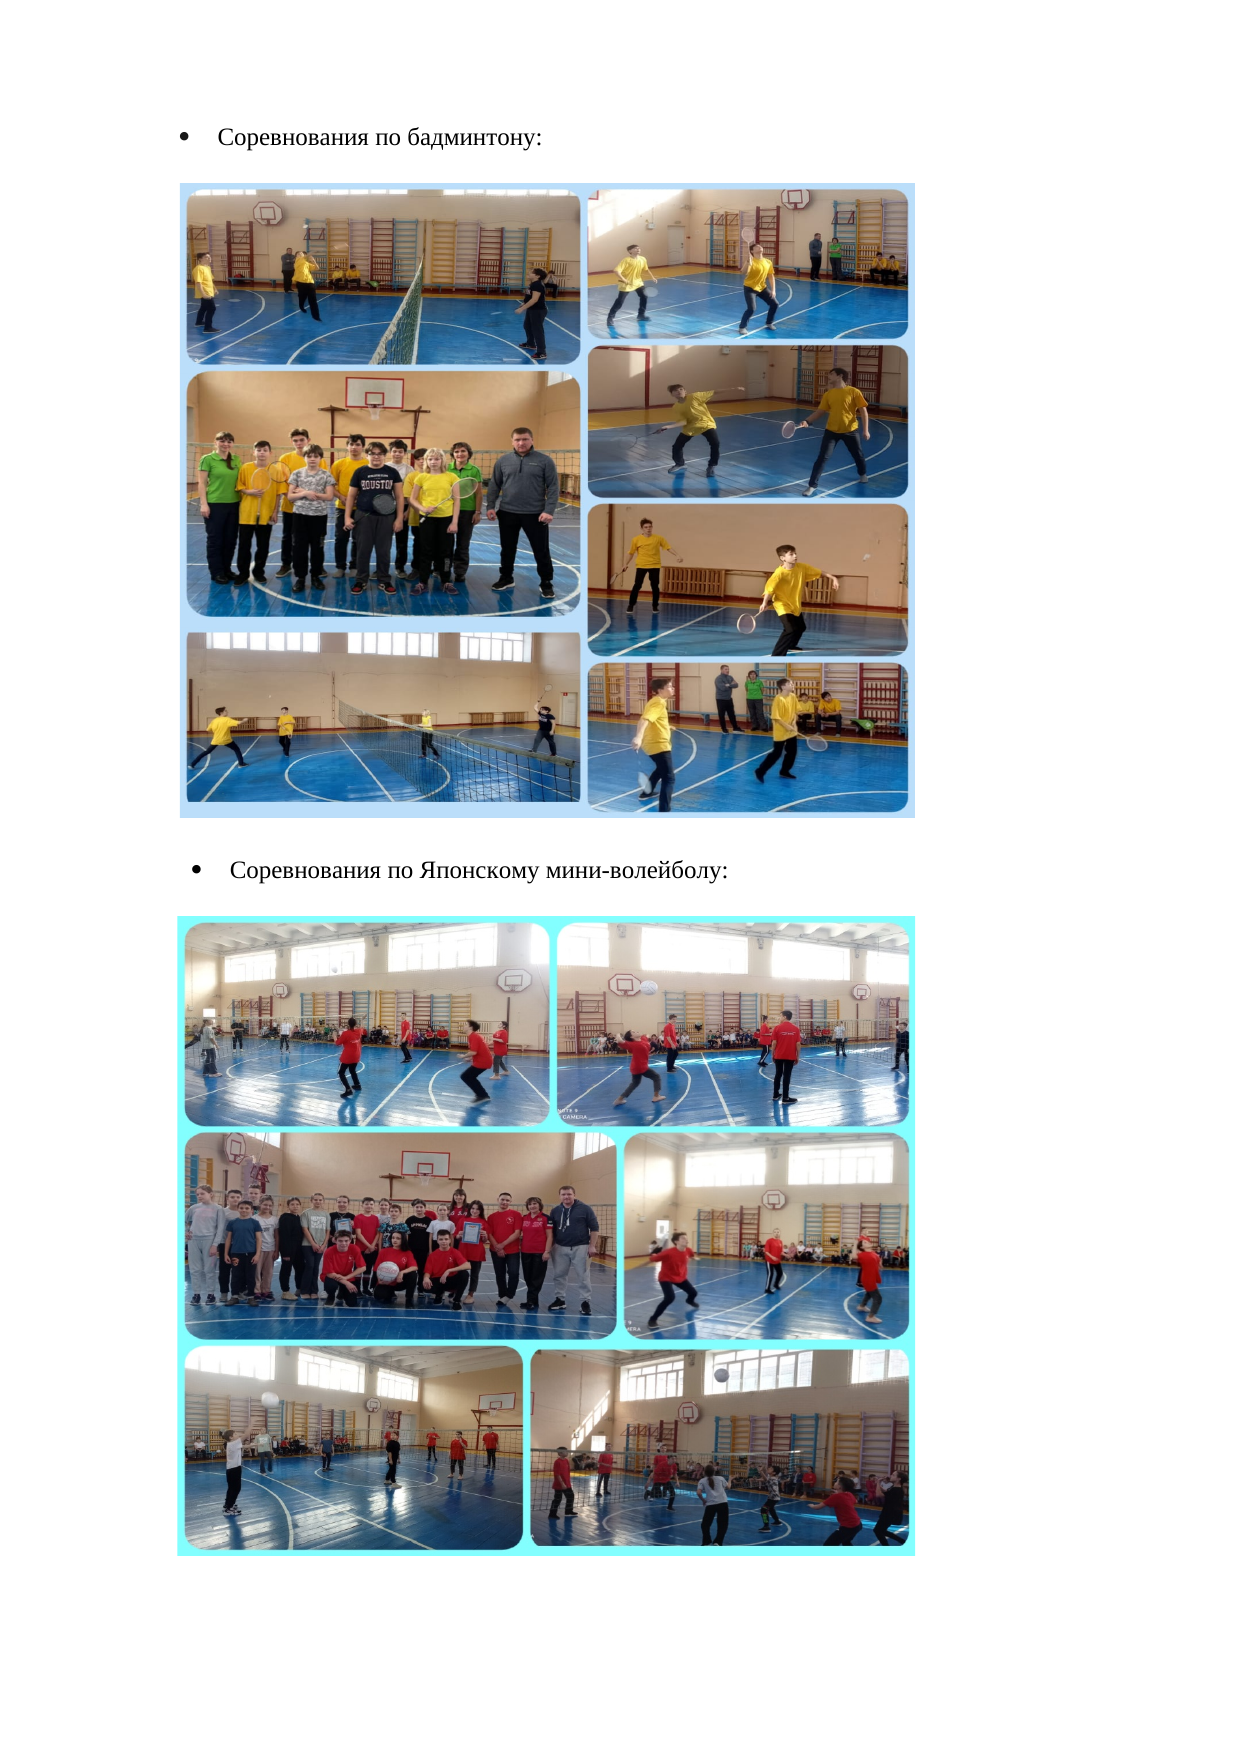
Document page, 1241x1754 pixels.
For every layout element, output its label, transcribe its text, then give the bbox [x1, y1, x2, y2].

list Соревнования по Японскому мини-волейболу: [192, 851, 1152, 883]
list Соревнования по бадминтону: [180, 118, 1152, 151]
picture [177, 916, 916, 1556]
picture [179, 183, 915, 818]
